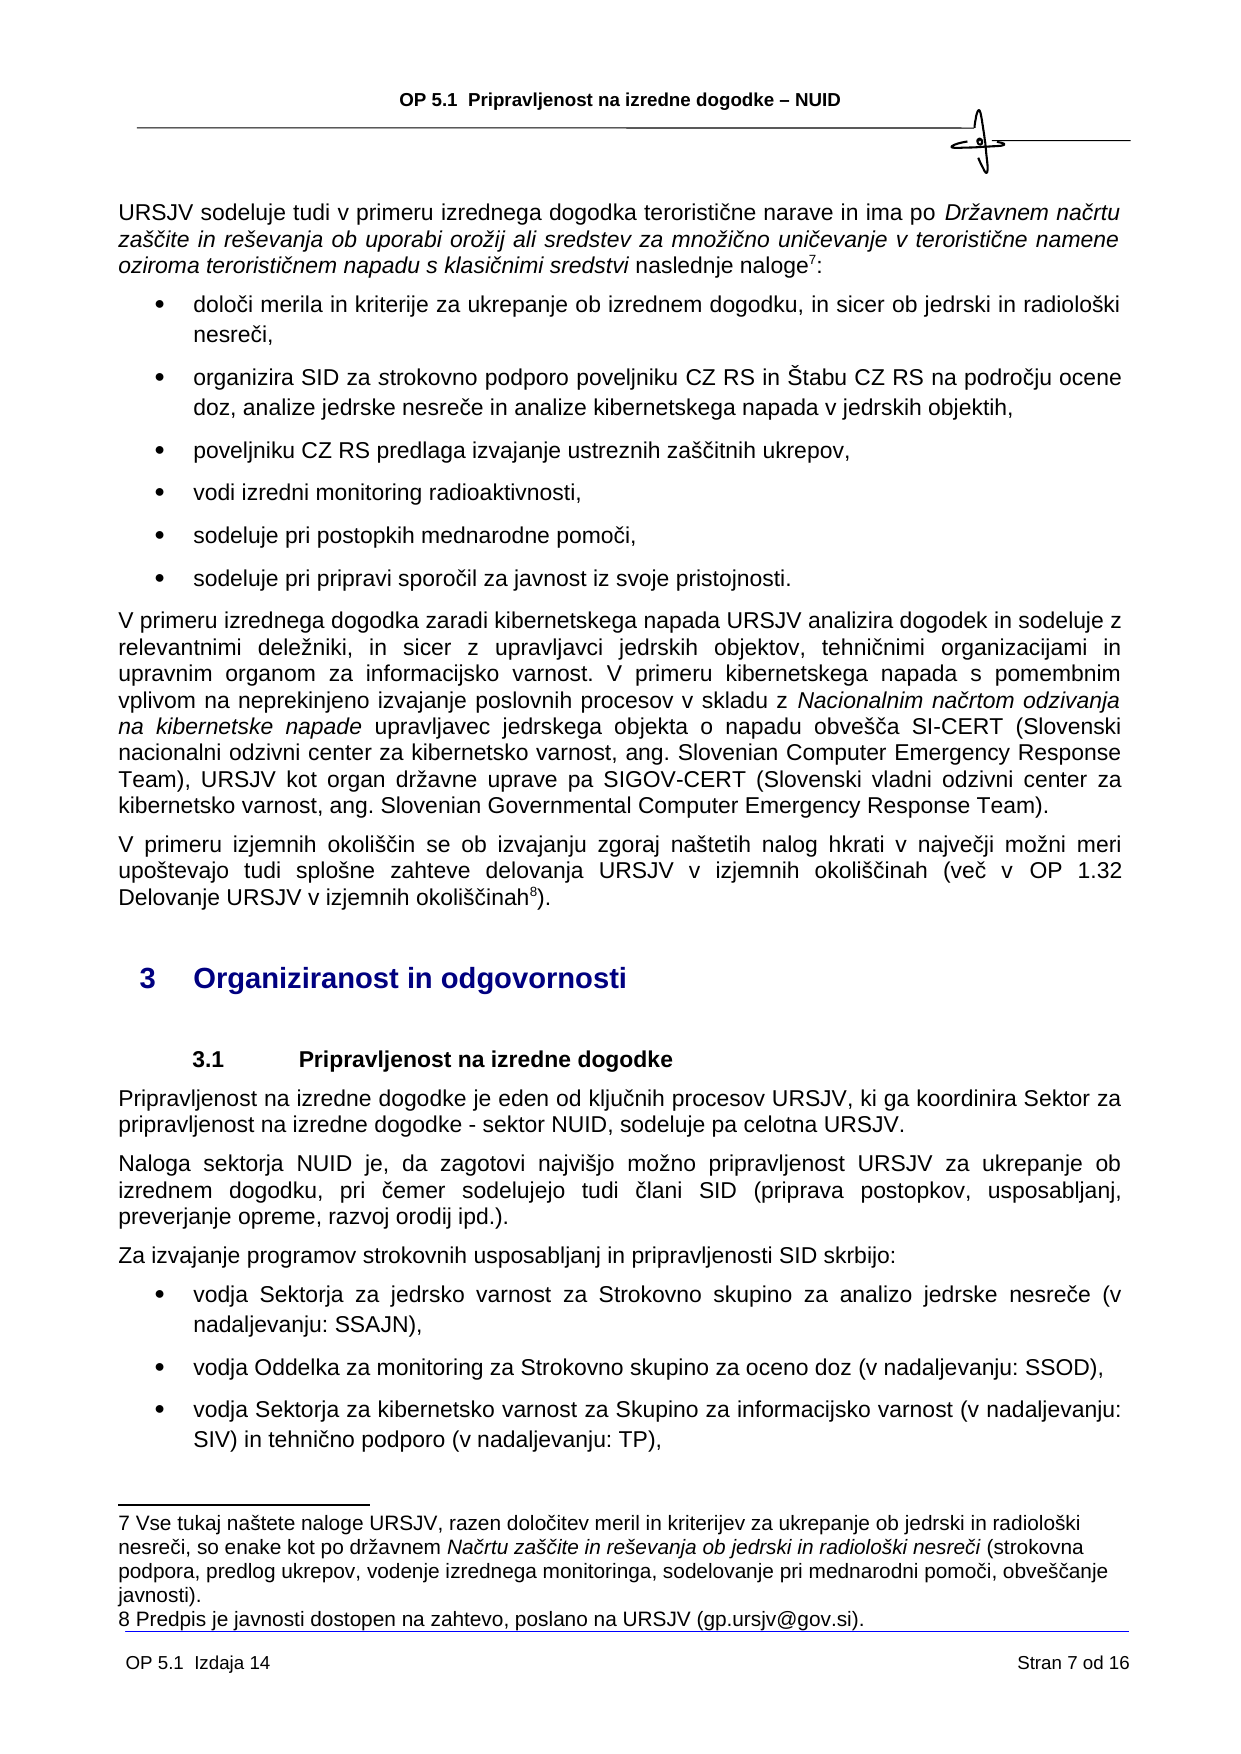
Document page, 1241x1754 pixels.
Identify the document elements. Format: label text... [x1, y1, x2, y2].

list vodja Sektorja za kibernetsko varnost za Skupino za informacijsko varnost (v nadaljevanju: SIV) in tehnično podporo (v nadaljevanju: TP), [156, 1396, 1122, 1453]
text URSJV sodeluje tudi v primeru izrednega dogodka teroristične narave in ima po Državnem načrtu zaščite in reševanja ob uporabi orožij ali sredstev za množično uničevanje v teroristične namene oziroma terorističnem napadu s klasičnimi sredstvi naslednje naloge: [118, 199, 1122, 278]
list vodja Sektorja za jedrsko varnost za Strokovno skupino za analizo jedrske nesreče (v nadaljevanju: SSAJN), [156, 1281, 1122, 1337]
text V primeru izrednega dogodka zaradi kibernetskega napada URSJV analizira dogodek in sodeluje z relevantnimi deležniki, in sicer z upravljavci jedrskih objektov, tehničnimi organizacijami in upravnim organom za informacijsko varnost. V primeru kibernetskega napada s pomembnim vplivom na neprekinjeno izvajanje poslovnih procesov v skladu z Nacionalnim načrtom odzivanja na kibernetske napade upravljavec jedrskega objekta o napadu obvešča SI-CERT (Slovenski nacionalni odzivni center za kibernetsko varnost, ang. Slovenian Computer Emergency Response Team), URSJV kot organ državne uprave pa SIGOV-CERT (Slovenski vladni odzivni center za kibernetsko varnost, ang. Slovenian Governmental Computer Emergency Response Team). [118, 607, 1122, 818]
list vodi izredni monitoring radioaktivnosti, [156, 479, 1122, 506]
list organizira SID za strokovno podporo poveljniku CZ RS in Štabu CZ RS na področju ocene doz, analize jedrske nesreče in analize kibernetskega napada v jedrskih objektih, [156, 364, 1122, 420]
list poveljniku CZ RS predlaga izvajanje ustreznih zaščitnih ukrepov, [156, 437, 1122, 463]
text Naloga sektorja NUID je, da zagotovi najvišjo možno pripravljenost URSJV za ukrepanje ob izrednem dogodku, pri čemer sodelujejo tudi člani SID (priprava postopkov, usposabljanj, preverjanje opreme, razvoj orodij ipd.). [118, 1150, 1122, 1229]
subtitle Pripravljenost na izredne dogodke [192, 1046, 1122, 1072]
list določi merila in kriterije za ukrepanje ob izrednem dogodku, in sicer ob jedrski in radiološki nesreči, [156, 291, 1122, 347]
text V primeru izjemnih okoliščin se ob izvajanju zgoraj naštetih nalog hkrati v največji možni meri upoštevajo tudi splošne zahteve delovanja URSJV v izjemnih okoliščinah (več v OP 1.32 Delovanje URSJV v izjemnih okoliščinah). [118, 831, 1122, 910]
subtitle Organiziranost in odgovornosti [156, 961, 1122, 995]
list vodja Oddelka za monitoring za Strokovno skupino za oceno doz (v nadaljevanju: SSOD), [156, 1353, 1122, 1380]
list sodeluje pri postopkih mednarodne pomoči, [156, 522, 1122, 548]
text Pripravljenost na izredne dogodke je eden od ključnih procesov URSJV, ki ga koordinira Sektor za pripravljenost na izredne dogodke - sektor NUID, sodeluje pa celotna URSJV. [118, 1085, 1122, 1138]
text Za izvajanje programov strokovnih usposabljanj in pripravljenosti SID skrbijo: [118, 1242, 1122, 1268]
list sodeluje pri pripravi sporočil za javnost iz svoje pristojnosti. [156, 565, 1122, 591]
